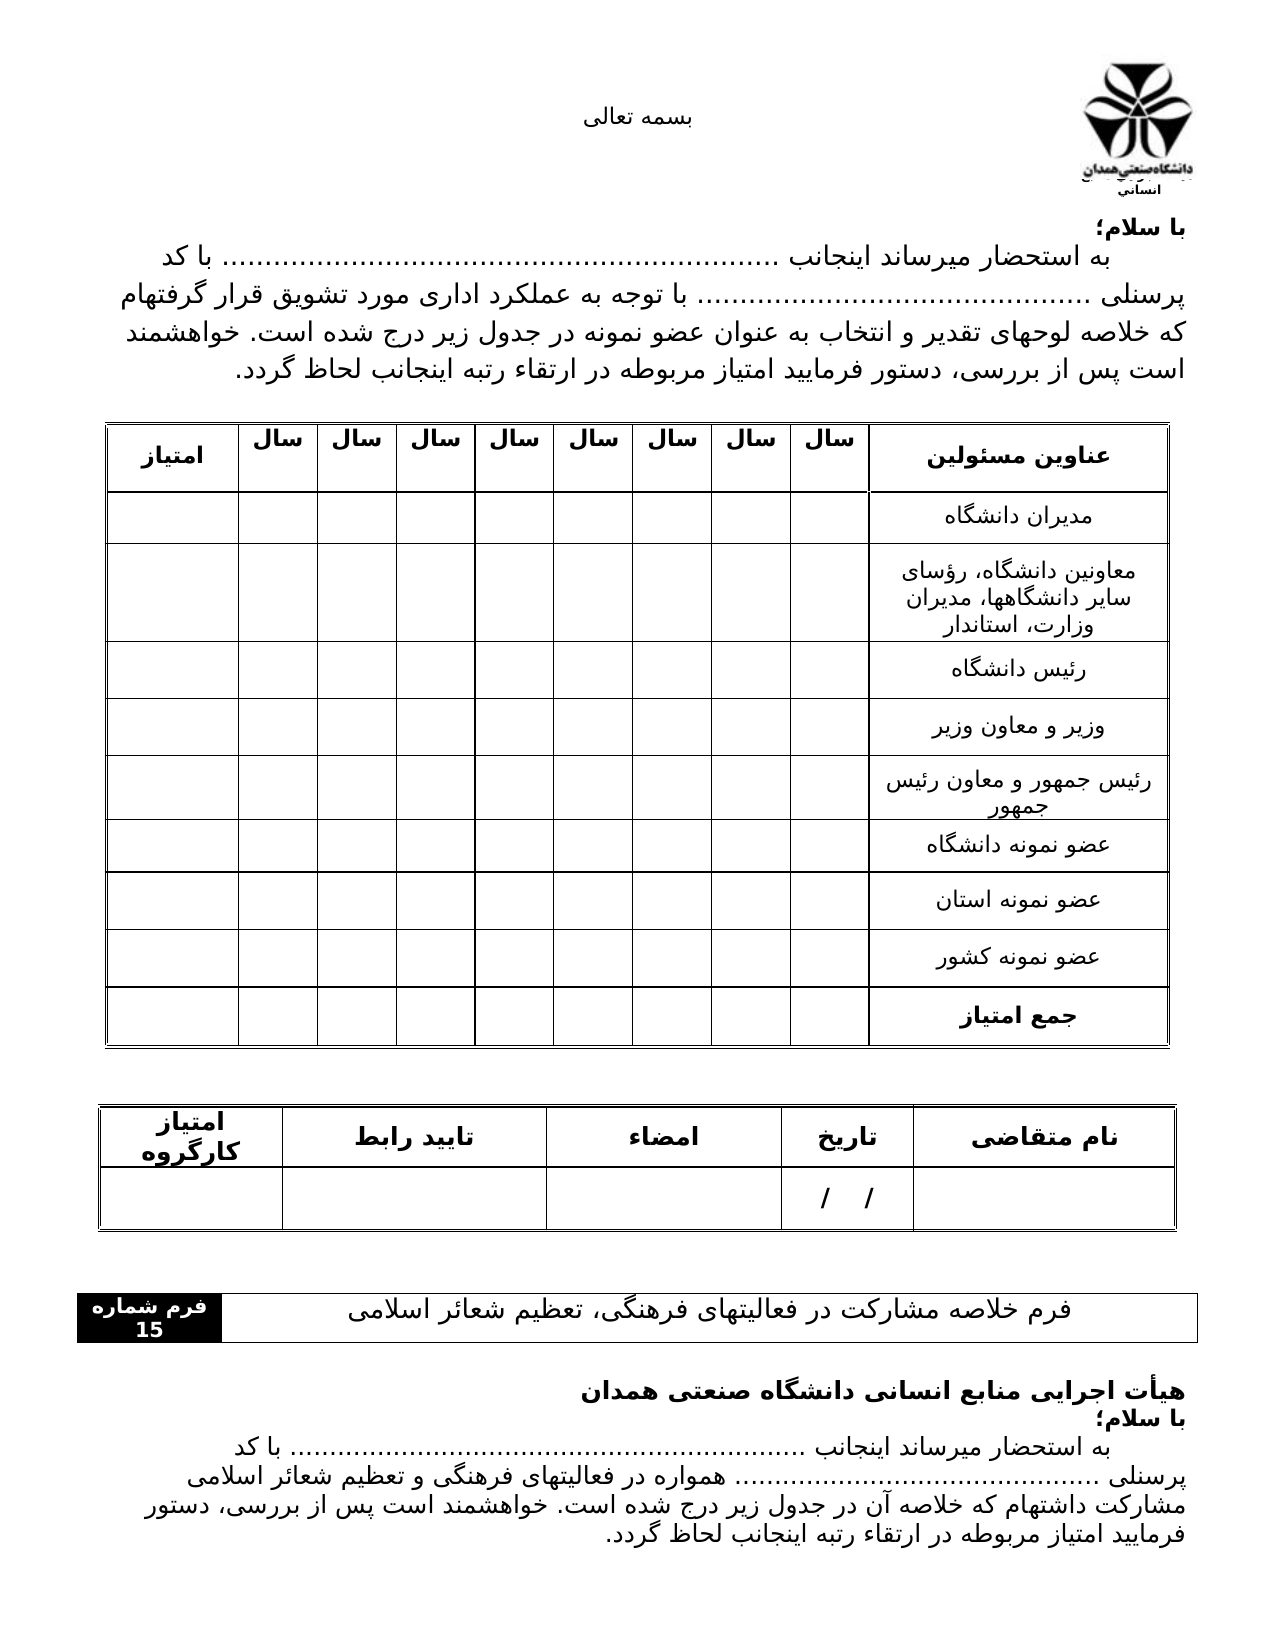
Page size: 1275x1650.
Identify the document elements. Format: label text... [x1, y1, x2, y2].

table_cell [397, 930, 474, 986]
table_cell [633, 988, 711, 1045]
table_cell [476, 699, 553, 755]
table_cell [633, 544, 711, 641]
table_cell وزير و معاون وزير [870, 699, 1167, 755]
text هیأت اجرایی منابع انسانی دانشگاه صنعتی همدان [89, 1376, 1186, 1405]
table_header امتياز [106, 425, 238, 491]
table_cell [108, 642, 238, 698]
table_cell [633, 493, 711, 543]
table_cell [99, 1168, 282, 1228]
table_cell رئيس جمهور و معاون رئيس جمهور [870, 756, 1167, 819]
table_cell [791, 699, 868, 755]
table_cell [633, 930, 711, 986]
table_header سال [476, 425, 553, 491]
table_cell [318, 756, 396, 819]
table_cell [476, 642, 553, 698]
table_cell [108, 699, 238, 755]
table_cell [712, 642, 790, 698]
table_header سال [397, 425, 474, 491]
table_cell [397, 699, 474, 755]
table_cell [283, 1168, 546, 1228]
table_cell [712, 699, 790, 755]
table_cell [633, 756, 711, 819]
table_cell [318, 642, 396, 698]
table_cell [239, 756, 317, 819]
table_cell [712, 873, 790, 929]
table_cell [633, 820, 711, 871]
table_header سال [554, 425, 632, 491]
table_cell [791, 873, 868, 929]
table_cell [397, 642, 474, 698]
table_cell [791, 756, 868, 819]
table_cell [318, 930, 396, 986]
table_header امتياز کارگروه [99, 1107, 282, 1166]
table_cell [554, 820, 632, 871]
table_cell [239, 988, 317, 1045]
table_header سال [239, 425, 317, 491]
table_cell [106, 988, 238, 1045]
table_cell [239, 820, 317, 871]
table_cell رئيس دانشگاه [870, 642, 1167, 698]
table_header امضاء [547, 1108, 781, 1166]
table_cell [397, 873, 474, 929]
table_cell [554, 756, 632, 819]
table_header عناوين مسئولين [869, 423, 1169, 491]
table_cell [239, 493, 317, 543]
table_cell [397, 988, 474, 1045]
table_cell [791, 491, 868, 543]
table_cell [397, 544, 474, 641]
table_header سال [633, 425, 711, 491]
table_cell [239, 930, 317, 986]
table_cell [476, 930, 553, 986]
table_cell عضو نمونه دانشگاه [870, 820, 1167, 871]
table_cell [108, 930, 238, 986]
table_cell [554, 988, 632, 1045]
table_cell [397, 820, 474, 871]
table_cell مدیران دانشگاه [870, 493, 1167, 543]
table_cell [476, 988, 553, 1045]
table_header فرم خلاصه مشارکت در فعالیتهای فرهنگی، تعظیم شعائر اسلامی [222, 1294, 1197, 1342]
picture [1079, 43, 1197, 179]
table_cell [633, 699, 711, 755]
table_cell [712, 544, 790, 641]
table_cell [108, 820, 238, 871]
table_cell [554, 493, 632, 543]
text با سلام؛ [89, 1405, 1186, 1432]
table_cell [318, 699, 396, 755]
table_cell معاونين دانشگاه، رؤسای سایر دانشگاهها، مديران وزارت، استاندار [870, 544, 1167, 641]
table_header سال [791, 425, 868, 491]
table_cell [791, 820, 868, 871]
table_cell [476, 493, 553, 543]
table_header سال [318, 425, 396, 491]
table_cell [318, 988, 396, 1045]
table_cell [318, 820, 396, 871]
table_cell [547, 1168, 781, 1228]
table_cell [554, 544, 632, 641]
text به استحضار میرساند اینجانب ................................................................. با کد پرسنلی .............................................. همواره در فعالیتهای فرهنگی و تعظیم شعائر اسلامی مشارکت داشتهام که خلاصه آن در جدول زیر درج شده است. خواهشمند است پس از بررسی، دستور فرمایید امتیاز مربوطه در ارتقاء رتبه اینجانب لحاظ گردد. [89, 1432, 1186, 1549]
table_header تاييد رابط [283, 1108, 546, 1166]
table_cell [239, 699, 317, 755]
table_header سال [712, 425, 790, 491]
text با سلام؛ [89, 214, 1186, 240]
table_cell [476, 873, 553, 929]
table_cell [108, 873, 238, 929]
table_cell [108, 544, 238, 641]
table_cell [791, 544, 868, 641]
table_cell [476, 820, 553, 871]
table_cell / / [782, 1168, 913, 1228]
table_cell [239, 873, 317, 929]
table_cell [712, 988, 790, 1045]
table_cell [633, 642, 711, 698]
table_cell [318, 493, 396, 543]
table_cell [712, 820, 790, 871]
table_cell [554, 699, 632, 755]
table_header نام متقاضی [914, 1105, 1176, 1166]
table_cell [476, 756, 553, 819]
table_cell [791, 930, 868, 986]
table_cell جمع امتياز [870, 988, 1169, 1045]
table_cell [712, 930, 790, 986]
table_cell [318, 873, 396, 929]
table_cell [554, 930, 632, 986]
table_header تاريخ [782, 1108, 913, 1166]
table_cell [712, 756, 790, 819]
table_cell [791, 988, 868, 1045]
table_cell [476, 544, 553, 641]
table_cell [554, 642, 632, 698]
table_cell [318, 544, 396, 641]
table_cell [914, 1166, 1176, 1228]
table_cell [791, 642, 868, 698]
table_cell [633, 873, 711, 929]
table_cell [108, 493, 238, 543]
table_cell [397, 756, 474, 819]
text به استحضار میرساند اینجانب ................................................................. با کد پرسنلی .............................................. با توجه به عملکرد اداری مورد تشویق قرار گرفتهام که خلاصه لوحهای تقدیر و انتخاب به عنوان عضو نمونه در جدول زیر درج شده است. خواهشمند است پس از بررسی، دستور فرمایید امتیاز مربوطه در ارتقاء رتبه اینجانب لحاظ گردد. [89, 240, 1186, 385]
table_header فرم شماره 15 [78, 1294, 221, 1342]
table_cell عضو نمونه استان [870, 873, 1167, 929]
table_cell عضو نمونه کشور [870, 930, 1167, 986]
table_cell [554, 873, 632, 929]
table_cell [397, 493, 474, 543]
table_cell [239, 642, 317, 698]
table_cell [108, 756, 238, 819]
table_cell [712, 493, 790, 543]
table_cell [239, 544, 317, 641]
